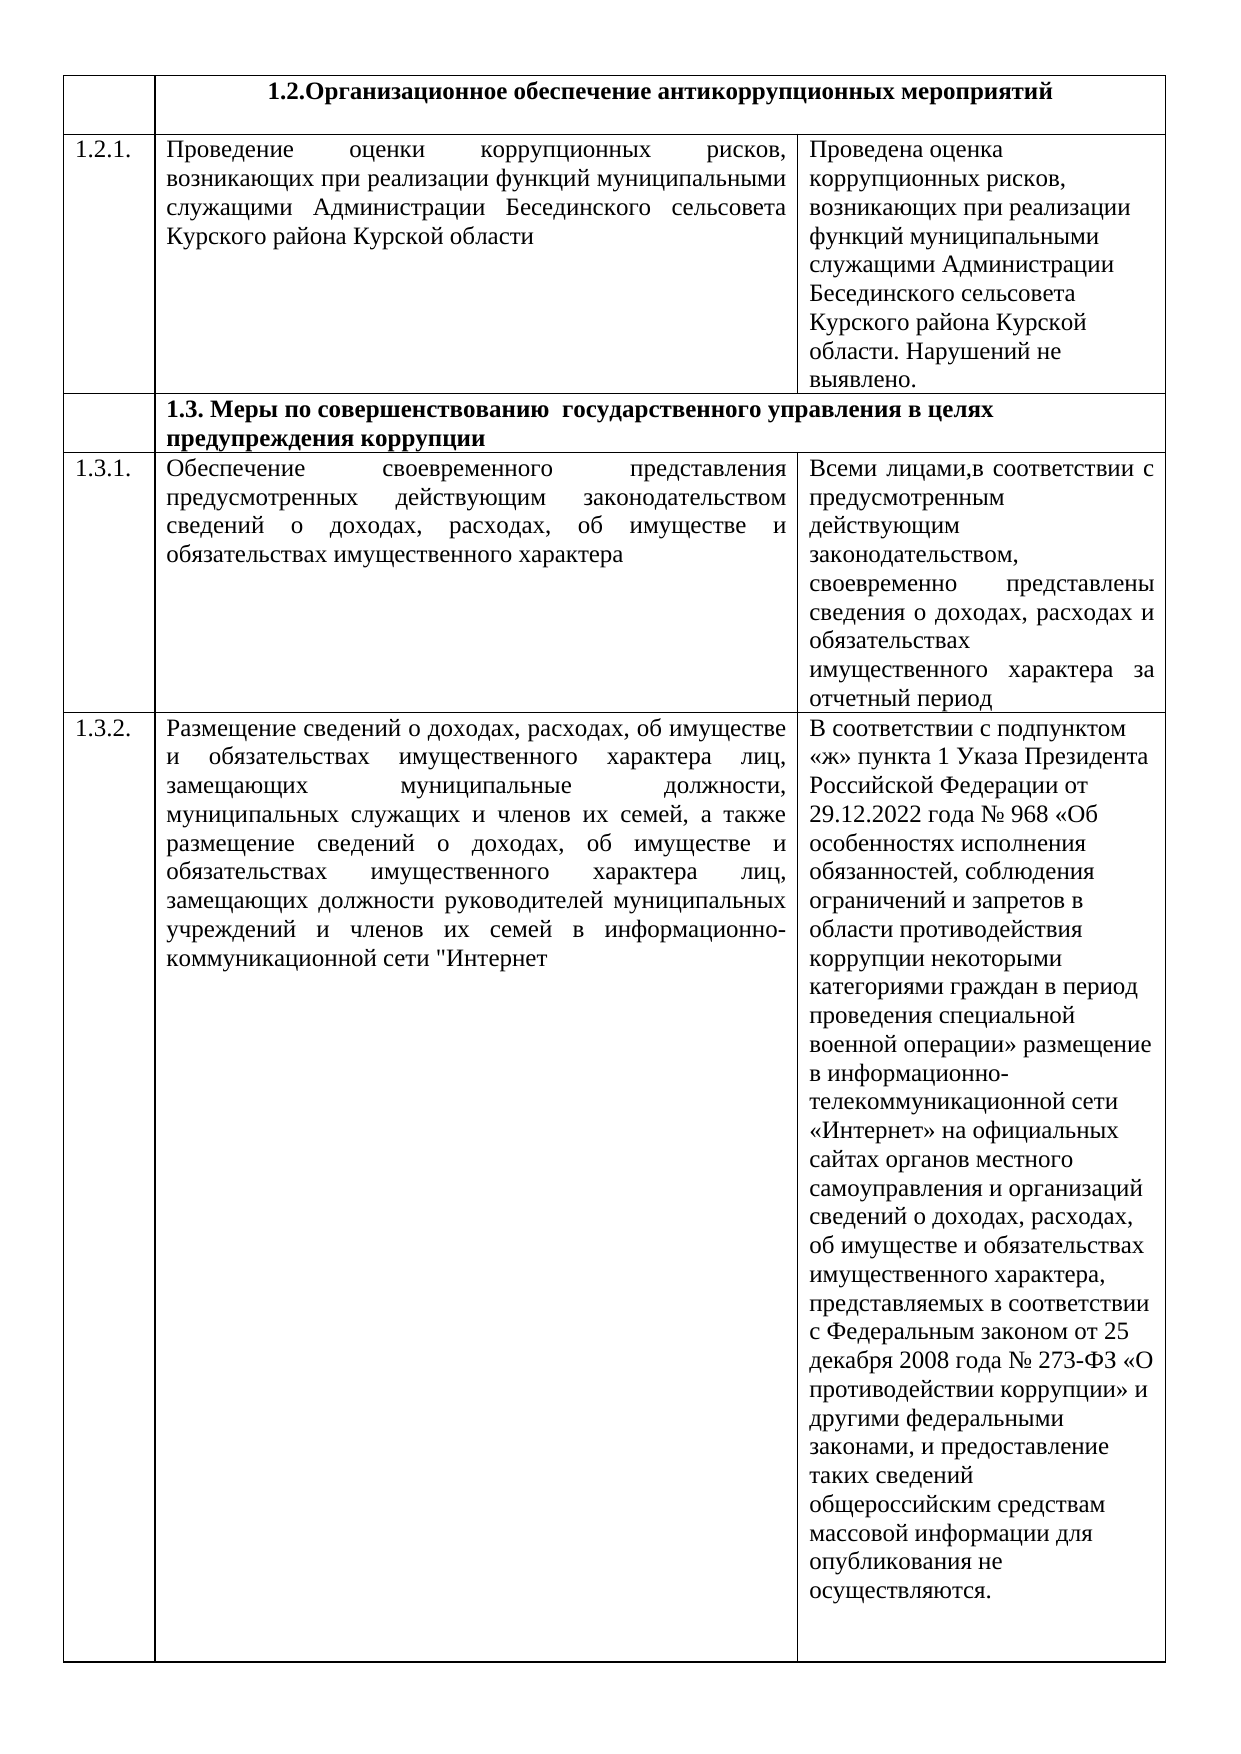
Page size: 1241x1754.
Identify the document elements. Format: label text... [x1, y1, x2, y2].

table_cell 1.3.2. [64, 713, 154, 1661]
table_cell [64, 76, 154, 133]
table_cell Проведена оценка коррупционных рисков, возникающих при реализации функций муниципальными служащими Администрации Бесединского сельсовета Курского района Курской области. Нарушений не выявлено. [798, 135, 1165, 393]
table_cell 1.2.Организационное обеспечение антикоррупционных мероприятий [156, 76, 1165, 133]
table_cell 1.3. Меры по совершенствованию государственного управления в целях предупреждения коррупции [156, 394, 1165, 452]
table_cell В соответствии с подпунктом «ж» пункта 1 Указа Президента Российской Федерации от 29.12.2022 года № 968 «Об особенностях исполнения обязанностей, соблюдения ограничений и запретов в области противодействия коррупции некоторыми категориями граждан в период проведения специальной военной операции» размещение в информационно-телекоммуникационной сети «Интернет» на официальных сайтах органов местного самоуправления и организаций сведений о доходах, расходах, об имуществе и обязательствах имущественного характера, представляемых в соответствии с Федеральным законом от 25 декабря 2008 года № 273-ФЗ «О противодействии коррупции» и другими федеральными законами, и предоставление таких сведений общероссийским средствам массовой информации для опубликования не осуществляются. [798, 713, 1165, 1661]
table_cell 1.3.1. [64, 453, 154, 712]
table_cell Всеми лицами,в соответствии с предусмотренным действующим законодательством, своевременно представлены сведения о доходах, расходах и обязательствах имущественного характера за отчетный период [798, 453, 1165, 712]
table_cell [64, 394, 154, 452]
table_cell Проведение оценки коррупционных рисков, возникающих при реализации функций муниципальными служащими Администрации Бесединского сельсовета Курского района Курской области [156, 135, 797, 393]
table_cell Размещение сведений о доходах, расходах, об имуществе и обязательствах имущественного характера лиц, замещающих муниципальные должности, муниципальных служащих и членов их семей, а также размещение сведений о доходах, об имуществе и обязательствах имущественного характера лиц, замещающих должности руководителей муниципальных учреждений и членов их семей в информационно-коммуникационной сети "Интернет [156, 713, 797, 1661]
table_cell Обеспечение своевременного представления предусмотренных действующим законодательством сведений о доходах, расходах, об имуществе и обязательствах имущественного характера [156, 453, 797, 712]
table_cell 1.2.1. [64, 135, 154, 393]
